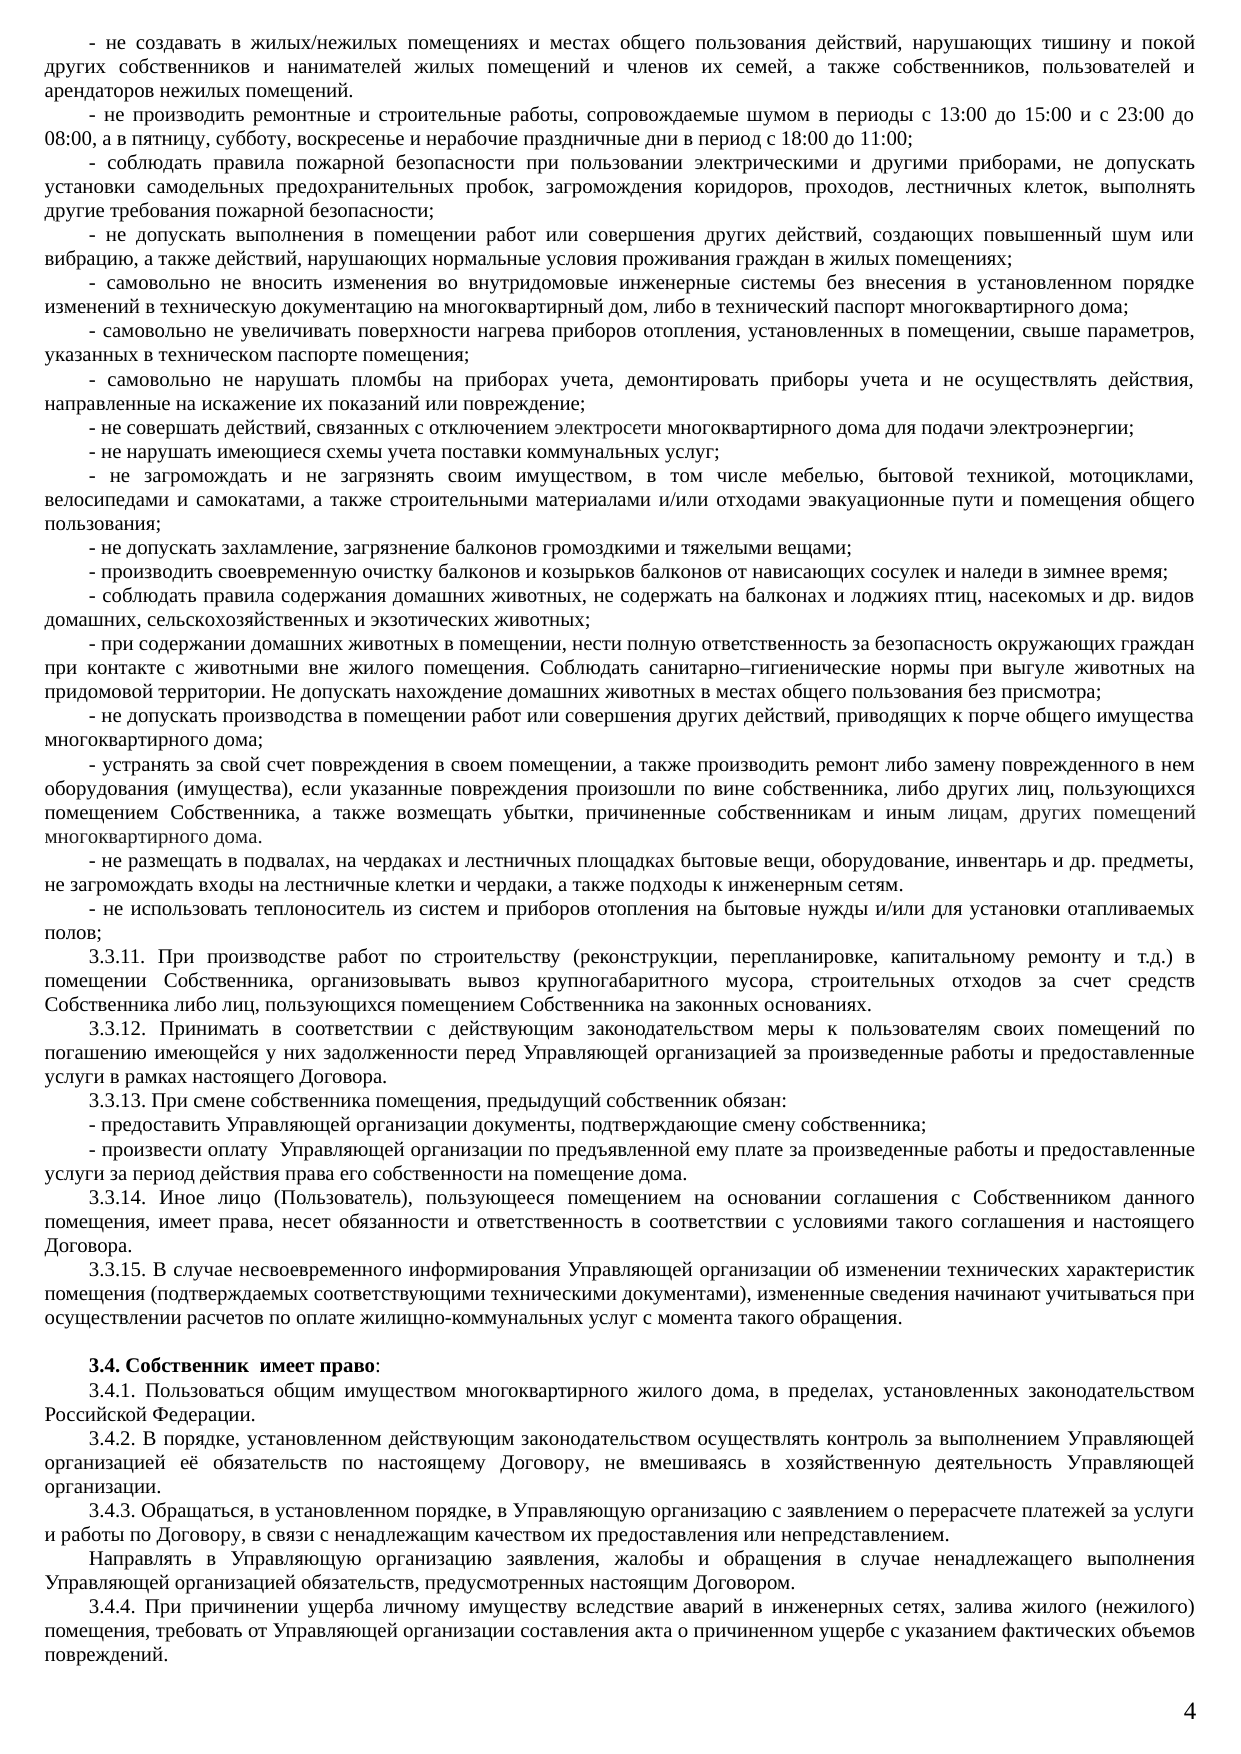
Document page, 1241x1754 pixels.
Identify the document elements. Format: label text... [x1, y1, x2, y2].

text - не использовать теплоноситель из систем и приборов отопления на бытовые нужды и/или для установки отапливаемых полов; [44, 896, 1196, 944]
text - не производить ремонтные и строительные работы, сопровождаемые шумом в периоды с 13:00 до 15:00 и с 23:00 до 08:00, а в пятницу, субботу, воскресенье и нерабочие праздничные дни в период с 18:00 до 11:00; [44, 102, 1196, 150]
text 3.3.13. При смене собственника помещения, предыдущий собственник обязан: [44, 1088, 1196, 1112]
text 3.4. Собственник имеет право: [44, 1353, 1196, 1377]
text Направлять в Управляющую организацию заявления, жалобы и обращения в случае ненадлежащего выполнения Управляющей организацией обязательств, предусмотренных настоящим Договором. [44, 1546, 1196, 1594]
text - устранять за свой счет повреждения в своем помещении, а также производить ремонт либо замену поврежденного в нем оборудования (имущества), если указанные повреждения произошли по вине собственника, либо других лиц, пользующихся помещением Собственника, а также возмещать убытки, причиненные собственникам и иным лицам, других помещений многоквартирного дома. [44, 751, 1196, 848]
text - соблюдать правила содержания домашних животных, не содержать на балконах и лоджиях птиц, насекомых и др. видов домашних, сельскохозяйственных и экзотических животных; [44, 583, 1196, 631]
text - производить своевременную очистку балконов и козырьков балконов от нависающих сосулек и наледи в зимнее время; [44, 559, 1196, 583]
text 3.3.15. В случае несвоевременного информирования Управляющей организации об изменении технических характеристик помещения (подтверждаемых соответствующими техническими документами), измененные сведения начинают учитываться при осуществлении расчетов по оплате жилищно-коммунальных услуг с момента такого обращения. [44, 1257, 1196, 1329]
text 3.4.3. Обращаться, в установленном порядке, в Управляющую организацию с заявлением о перерасчете платежей за услуги и работы по Договору, в связи с ненадлежащим качеством их предоставления или непредставлением. [44, 1498, 1196, 1546]
text - не создавать в жилых/нежилых помещениях и местах общего пользования действий, нарушающих тишину и покой других собственников и нанимателей жилых помещений и членов их семей, а также собственников, пользователей и арендаторов нежилых помещений. [44, 29, 1196, 102]
text - не совершать действий, связанных с отключением электросети многоквартирного дома для подачи электроэнергии; [44, 414, 1196, 439]
text - самовольно не увеличивать поверхности нагрева приборов отопления, установленных в помещении, свыше параметров, указанных в техническом паспорте помещения; [44, 318, 1196, 366]
list 3.4.2. В порядке, установленном действующим законодательством осуществлять контроль за выполнением Управляющей организацией её обязательств по настоящему Договору, не вмешиваясь в хозяйственную деятельность Управляющей организации. [44, 1426, 1196, 1498]
text - произвести оплату Управляющей организации по предъявленной ему плате за произведенные работы и предоставленные услуги за период действия права его собственности на помещение дома. [44, 1136, 1196, 1184]
text 3.3.11. При производстве работ по строительству (реконструкции, перепланировке, капитальному ремонту и т.д.) в помещении Собственника, организовывать вывоз крупногабаритного мусора, строительных отходов за счет средств Собственника либо лиц, пользующихся помещением Собственника на законных основаниях. [44, 944, 1196, 1016]
text - самовольно не вносить изменения во внутридомовые инженерные системы без внесения в установленном порядке изменений в техническую документацию на многоквартирный дом, либо в технический паспорт многоквартирного дома; [44, 270, 1196, 318]
text 3.4.1. Пользоваться общим имуществом многоквартирного жилого дома, в пределах, установленных законодательством Российской Федерации. [44, 1377, 1196, 1426]
text 3.4.4. При причинении ущерба личному имуществу вследствие аварий в инженерных сетях, залива жилого (нежилого) помещения, требовать от Управляющей организации составления акта о причиненном ущербе с указанием фактических объемов повреждений. [44, 1594, 1196, 1666]
text 3.3.14. Иное лицо (Пользователь), пользующееся помещением на основании соглашения с Собственником данного помещения, имеет права, несет обязанности и ответственность в соответствии с условиями такого соглашения и настоящего Договора. [44, 1184, 1196, 1257]
text - не нарушать имеющиеся схемы учета поставки коммунальных услуг; [44, 439, 1196, 463]
text - предоставить Управляющей организации документы, подтверждающие смену собственника; [44, 1112, 1196, 1136]
text - не загромождать и не загрязнять своим имуществом, в том числе мебелью, бытовой техникой, мотоциклами, велосипедами и самокатами, а также строительными материалами и/или отходами эвакуационные пути и помещения общего пользования; [44, 463, 1196, 535]
text - не допускать производства в помещении работ или совершения других действий, приводящих к порче общего имущества многоквартирного дома; [44, 703, 1196, 751]
text - самовольно не нарушать пломбы на приборах учета, демонтировать приборы учета и не осуществлять действия, направленные на искажение их показаний или повреждение; [44, 366, 1196, 414]
text - соблюдать правила пожарной безопасности при пользовании электрическими и другими приборами, не допускать установки самодельных предохранительных пробок, загромождения коридоров, проходов, лестничных клеток, выполнять другие требования пожарной безопасности; [44, 150, 1196, 222]
text - не размещать в подвалах, на чердаках и лестничных площадках бытовые вещи, оборудование, инвентарь и др. предметы, не загромождать входы на лестничные клетки и чердаки, а также подходы к инженерным сетям. [44, 848, 1196, 896]
text - при содержании домашних животных в помещении, нести полную ответственность за безопасность окружающих граждан при контакте с животными вне жилого помещения. Соблюдать санитарно–гигиенические нормы при выгуле животных на придомовой территории. Не допускать нахождение домашних животных в местах общего пользования без присмотра; [44, 631, 1196, 703]
text - не допускать выполнения в помещении работ или совершения других действий, создающих повышенный шум или вибрацию, а также действий, нарушающих нормальные условия проживания граждан в жилых помещениях; [44, 222, 1196, 270]
text 3.3.12. Принимать в соответствии с действующим законодательством меры к пользователям своих помещений по погашению имеющейся у них задолженности перед Управляющей организацией за произведенные работы и предоставленные услуги в рамках настоящего Договора. [44, 1016, 1196, 1088]
text - не допускать захламление, загрязнение балконов громоздкими и тяжелыми вещами; [44, 535, 1196, 559]
